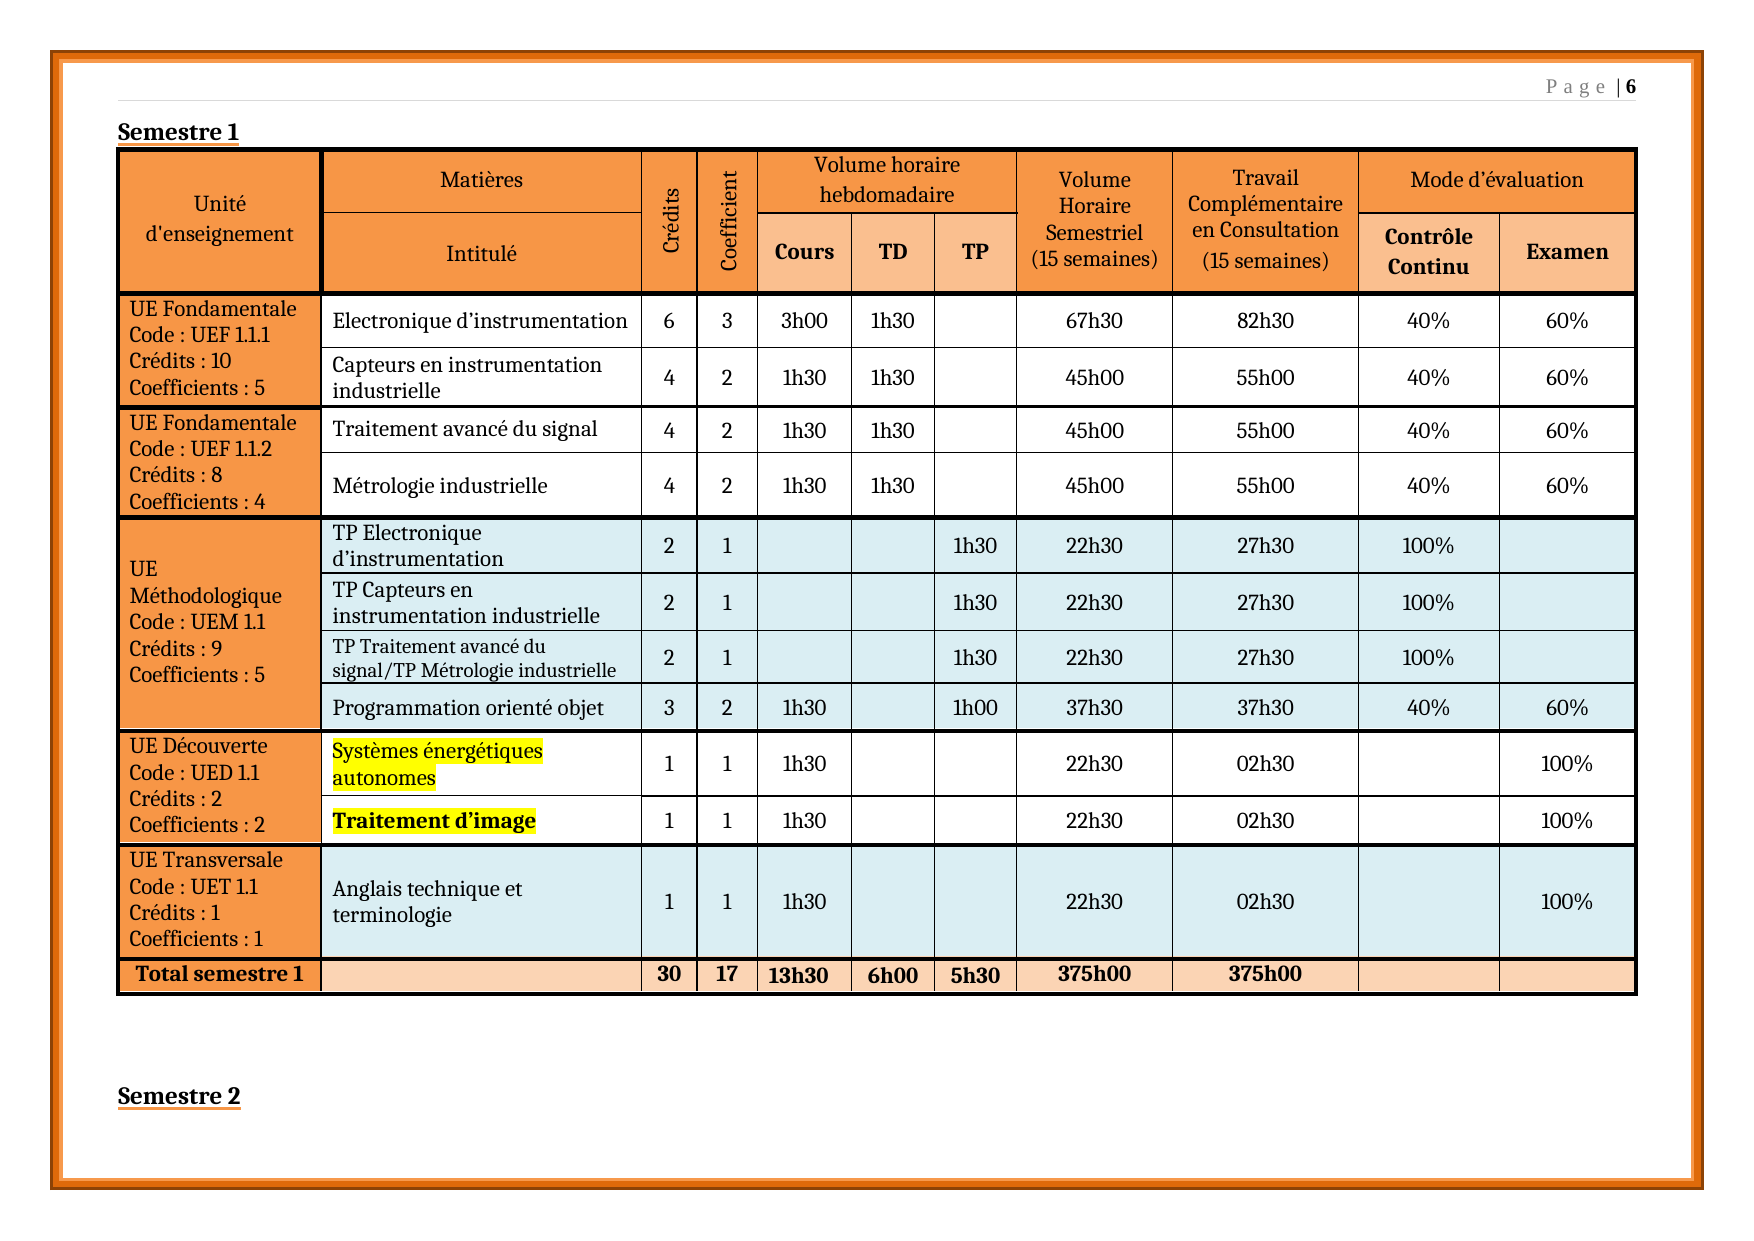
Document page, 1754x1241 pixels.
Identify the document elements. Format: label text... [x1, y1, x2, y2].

table_cell [852, 797, 934, 842]
table_cell 375h00 [1017, 961, 1172, 991]
table_cell [935, 453, 1016, 515]
table_cell 37h30 [1173, 684, 1358, 728]
table_cell UE Transversale Code : UET 1.1 Crédits : 1 Coefficients : 1 [120, 847, 320, 956]
table_cell 2 [642, 631, 696, 682]
table_cell 2 [698, 408, 757, 452]
table_cell Total semestre 1 [120, 961, 320, 991]
table_cell 2 [642, 520, 696, 572]
table_cell 3h00 [758, 296, 851, 346]
table_cell 1 [642, 797, 696, 842]
table_cell 22h30 [1017, 733, 1172, 795]
table_cell [852, 631, 934, 682]
table_cell 3 [698, 296, 757, 346]
table_cell 1h30 [935, 631, 1016, 682]
table_cell 60% [1500, 684, 1634, 728]
table_cell [852, 684, 934, 728]
table_cell [852, 574, 934, 630]
table_cell 02h30 [1173, 797, 1358, 842]
table_cell 1h30 [758, 684, 851, 728]
table_cell Programmation orienté objet [322, 684, 641, 728]
table_cell UE Fondamentale Code : UEF 1.1.2 Crédits : 8 Coefficients : 4 [120, 410, 320, 515]
table_cell 1 [642, 847, 696, 956]
table_cell 1h30 [852, 348, 934, 405]
table_cell [1359, 733, 1499, 795]
table_cell [758, 574, 851, 630]
text Semestre 2 [118, 1082, 1636, 1111]
table_header Mode d’évaluation [1359, 152, 1634, 212]
table_cell 100% [1500, 797, 1634, 842]
table_cell [935, 797, 1016, 842]
table_cell Intitulé [324, 213, 641, 291]
table_header Matières [324, 152, 641, 212]
table_cell 4 [642, 453, 696, 515]
table_cell [1359, 847, 1499, 956]
table_cell 100% [1359, 520, 1499, 572]
table_header Crédits [642, 152, 696, 291]
table_cell 4 [642, 348, 696, 405]
table_cell 55h00 [1173, 408, 1358, 452]
table_cell 1h30 [935, 574, 1016, 630]
table_cell 6h00 [852, 961, 934, 991]
table_cell 40% [1359, 684, 1499, 728]
table_cell 1 [698, 574, 757, 630]
table_cell Systèmes énergétiques autonomes [322, 733, 641, 795]
table_cell 1h30 [758, 797, 851, 842]
table_cell TP Electronique d’instrumentation [322, 520, 641, 572]
table_cell 27h30 [1173, 574, 1358, 630]
table_cell 1h30 [758, 733, 851, 795]
table_cell 100% [1359, 631, 1499, 682]
table_cell [852, 847, 934, 956]
table_cell Electronique d’instrumentation [322, 296, 641, 346]
table_cell 3 [642, 684, 696, 728]
table_cell 37h30 [1017, 684, 1172, 728]
table_cell 82h30 [1173, 296, 1358, 346]
table_cell 1h30 [758, 453, 851, 515]
table_cell [935, 348, 1016, 405]
table_cell 55h00 [1173, 348, 1358, 405]
table_cell 27h30 [1173, 520, 1358, 572]
table_cell [852, 520, 934, 572]
table_cell [1359, 797, 1499, 842]
table_cell 1h30 [758, 408, 851, 452]
table_cell 67h30 [1017, 296, 1172, 346]
table_cell [322, 961, 641, 991]
table_cell 1 [698, 631, 757, 682]
table_cell 4 [642, 408, 696, 452]
table_cell 2 [642, 574, 696, 630]
table_cell Anglais technique et terminologie [322, 847, 641, 956]
table_cell 45h00 [1017, 348, 1172, 405]
table_cell 6 [642, 296, 696, 346]
table_cell 1h30 [852, 296, 934, 346]
table_cell [1500, 961, 1634, 991]
table_cell 40% [1359, 408, 1499, 452]
table_cell 60% [1500, 453, 1634, 515]
table_cell 22h30 [1017, 520, 1172, 572]
table_cell 45h00 [1017, 453, 1172, 515]
table_cell 5h30 [935, 961, 1016, 991]
table_cell [1500, 631, 1634, 682]
table_cell 22h30 [1017, 574, 1172, 630]
table_cell [1500, 520, 1634, 572]
table_cell [758, 631, 851, 682]
table_cell 17 [698, 961, 757, 991]
table_cell 1 [698, 733, 757, 795]
table_cell Cours [758, 214, 851, 291]
table_cell 1h00 [935, 684, 1016, 728]
table_cell Capteurs en instrumentation industrielle [322, 348, 641, 405]
table_cell TD [852, 214, 934, 291]
table_header Travail Complémentaire en Consultation (15 semaines) [1173, 152, 1358, 291]
table_cell 30 [642, 961, 696, 991]
table_cell 22h30 [1017, 797, 1172, 842]
table_cell 60% [1500, 348, 1634, 405]
table_cell Examen [1500, 214, 1634, 291]
table_cell 40% [1359, 296, 1499, 346]
table_cell 100% [1500, 847, 1634, 956]
table_cell Traitement avancé du signal [322, 408, 641, 452]
table_cell [935, 296, 1016, 346]
table_cell TP Capteurs en instrumentation industrielle [322, 574, 641, 630]
table_cell [852, 733, 934, 795]
table_cell 100% [1500, 733, 1634, 795]
table_cell 40% [1359, 453, 1499, 515]
table_header Volume Horaire Semestriel (15 semaines) [1017, 152, 1172, 291]
table_cell TP [935, 214, 1016, 291]
table_cell Métrologie industrielle [322, 453, 641, 515]
table_cell 1 [698, 520, 757, 572]
table_cell 02h30 [1173, 733, 1358, 795]
table_cell [758, 520, 851, 572]
table_header Volume horaire hebdomadaire [758, 152, 1016, 212]
table_cell Contrôle Continu [1359, 214, 1499, 291]
table_cell [935, 408, 1016, 452]
table_cell 22h30 [1017, 631, 1172, 682]
table_header Unité d'enseignement [120, 152, 319, 291]
table_cell 1 [698, 847, 757, 956]
table_cell 1h30 [852, 408, 934, 452]
table_cell 13h30 [758, 961, 851, 991]
table_cell TP Traitement avancé du signal/TP Métrologie industrielle [322, 631, 641, 682]
table_cell [935, 733, 1016, 795]
table_cell 100% [1359, 574, 1499, 630]
table_cell 27h30 [1173, 631, 1358, 682]
table_cell 1 [642, 733, 696, 795]
table_cell 1h30 [935, 520, 1016, 572]
table_cell UE Méthodologique Code : UEM 1.1 Crédits : 9 Coefficients : 5 [120, 520, 320, 728]
table_cell 1h30 [758, 847, 851, 956]
table_cell [1500, 574, 1634, 630]
table_cell [935, 847, 1016, 956]
table_cell 2 [698, 348, 757, 405]
table_cell 1 [698, 797, 757, 842]
table_cell 1h30 [852, 453, 934, 515]
text Semestre 1 [118, 118, 1636, 147]
table_cell 55h00 [1173, 453, 1358, 515]
table_header Coefficient [698, 152, 757, 291]
table_cell 60% [1500, 408, 1634, 452]
table_cell 22h30 [1017, 847, 1172, 956]
table_cell 40% [1359, 348, 1499, 405]
table_cell 1h30 [758, 348, 851, 405]
table_cell 375h00 [1173, 961, 1358, 991]
table_cell 2 [698, 453, 757, 515]
table_cell [1359, 961, 1499, 991]
table_cell Traitement d’image [322, 796, 641, 842]
table_cell 45h00 [1017, 408, 1172, 452]
table_cell 02h30 [1173, 847, 1358, 956]
table_cell 2 [698, 684, 757, 728]
table_cell UE Fondamentale Code : UEF 1.1.1 Crédits : 10 Coefficients : 5 [120, 296, 320, 405]
table_cell 60% [1500, 296, 1634, 346]
table_cell UE Découverte Code : UED 1.1 Crédits : 2 Coefficients : 2 [120, 733, 321, 842]
